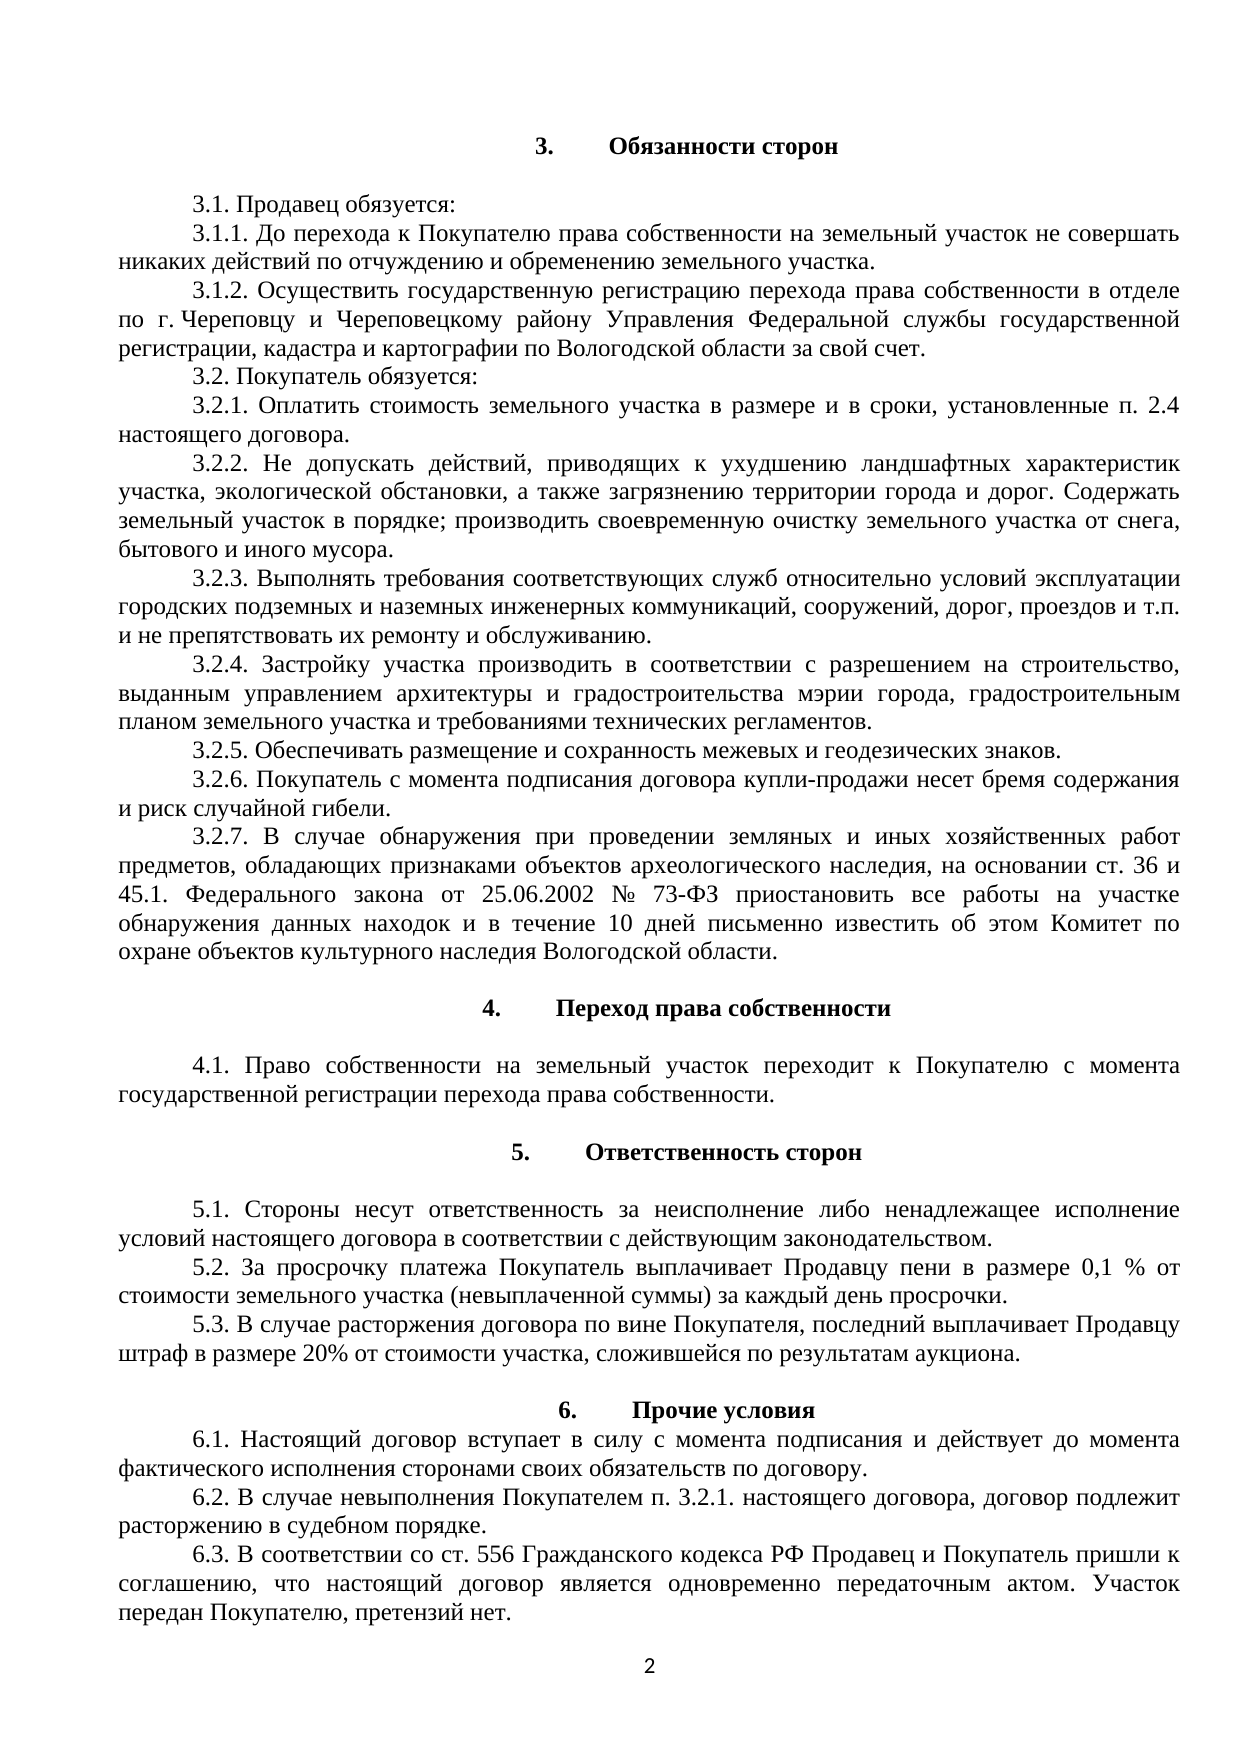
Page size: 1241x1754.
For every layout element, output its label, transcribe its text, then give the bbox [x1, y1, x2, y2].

text 3.2.2. Не допускать действий, приводящих к ухудшению ландшафтных характеристик участка, экологической обстановки, а также загрязнению территории города и дорог. Содержать земельный участок в порядке; производить своевременную очистку земельного участка от снега, бытового и иного мусора. [118, 448, 1181, 563]
text 5.2. За просрочку платежа Покупатель выплачивает Продавцу пени в размере 0,1 % от стоимости земельного участка (невыплаченной суммы) за каждый день просрочки. [118, 1252, 1181, 1309]
text 3.2. Покупатель обязуется: [118, 361, 1181, 390]
list Прочие условия [118, 1396, 1181, 1424]
text 3.2.3. Выполнять требования соответствующих служб относительно условий эксплуатации городских подземных и наземных инженерных коммуникаций, сооружений, дорог, проездов и т.п. и не препятствовать их ремонту и обслуживанию. [118, 563, 1181, 649]
text 3.1.1. До перехода к Покупателю права собственности на земельный участок не совершать никаких действий по отчуждению и обременению земельного участка. [118, 218, 1181, 275]
list Ответственность сторон [118, 1137, 1181, 1166]
text 6.1. Настоящий договор вступает в силу с момента подписания и действует до момента фактического исполнения сторонами своих обязательств по договору. [118, 1424, 1181, 1482]
list Обязанности сторон [118, 131, 1181, 160]
text 3.2.6. Покупатель с момента подписания договора купли-продажи несет бремя содержания и риск случайной гибели. [118, 764, 1181, 821]
text 5.3. В случае расторжения договора по вине Покупателя, последний выплачивает Продавцу штраф в размере 20% от стоимости участка, сложившейся по результатам аукциона. [118, 1309, 1181, 1367]
text 3.1.2. Осуществить государственную регистрацию перехода права собственности в отделе по г. Череповцу и Череповецкому району Управления Федеральной службы государственной регистрации, кадастра и картографии по Вологодской области за свой счет. [118, 275, 1181, 361]
text 3.2.1. Оплатить стоимость земельного участка в размере и в сроки, установленные п. 2.4 настоящего договора. [118, 390, 1181, 448]
text 6.2. В случае невыполнения Покупателем п. 3.2.1. настоящего договора, договор подлежит расторжению в судебном порядке. [118, 1482, 1181, 1539]
text 3.2.5. Обеспечивать размещение и сохранность межевых и геодезических знаков. [118, 735, 1181, 764]
text 3.1. Продавец обязуется: [118, 189, 1181, 218]
list Переход права собственности [118, 993, 1181, 1022]
text 3.2.7. В случае обнаружения при проведении земляных и иных хозяйственных работ предметов, обладающих признаками объектов археологического наследия, на основании ст. 36 и 45.1. Федерального закона от 25.06.2002 № 73-ФЗ приостановить все работы на участке обнаружения данных находок и в течение 10 дней письменно известить об этом Комитет по охране объектов культурного наследия Вологодской области. [118, 821, 1181, 965]
text 6.3. В соответствии со ст. 556 Гражданского кодекса РФ Продавец и Покупатель пришли к соглашению, что настоящий договор является одновременно передаточным актом. Участок передан Покупателю, претензий нет. [118, 1539, 1181, 1626]
text 4.1. Право собственности на земельный участок переходит к Покупателю с момента государственной регистрации перехода права собственности. [118, 1051, 1181, 1108]
text 5.1. Стороны несут ответственность за неисполнение либо ненадлежащее исполнение условий настоящего договора в соответствии с действующим законодательством. [118, 1194, 1181, 1252]
text 3.2.4. Застройку участка производить в соответствии с разрешением на строительство, выданным управлением архитектуры и градостроительства мэрии города, градостроительным планом земельного участка и требованиями технических регламентов. [118, 649, 1181, 735]
